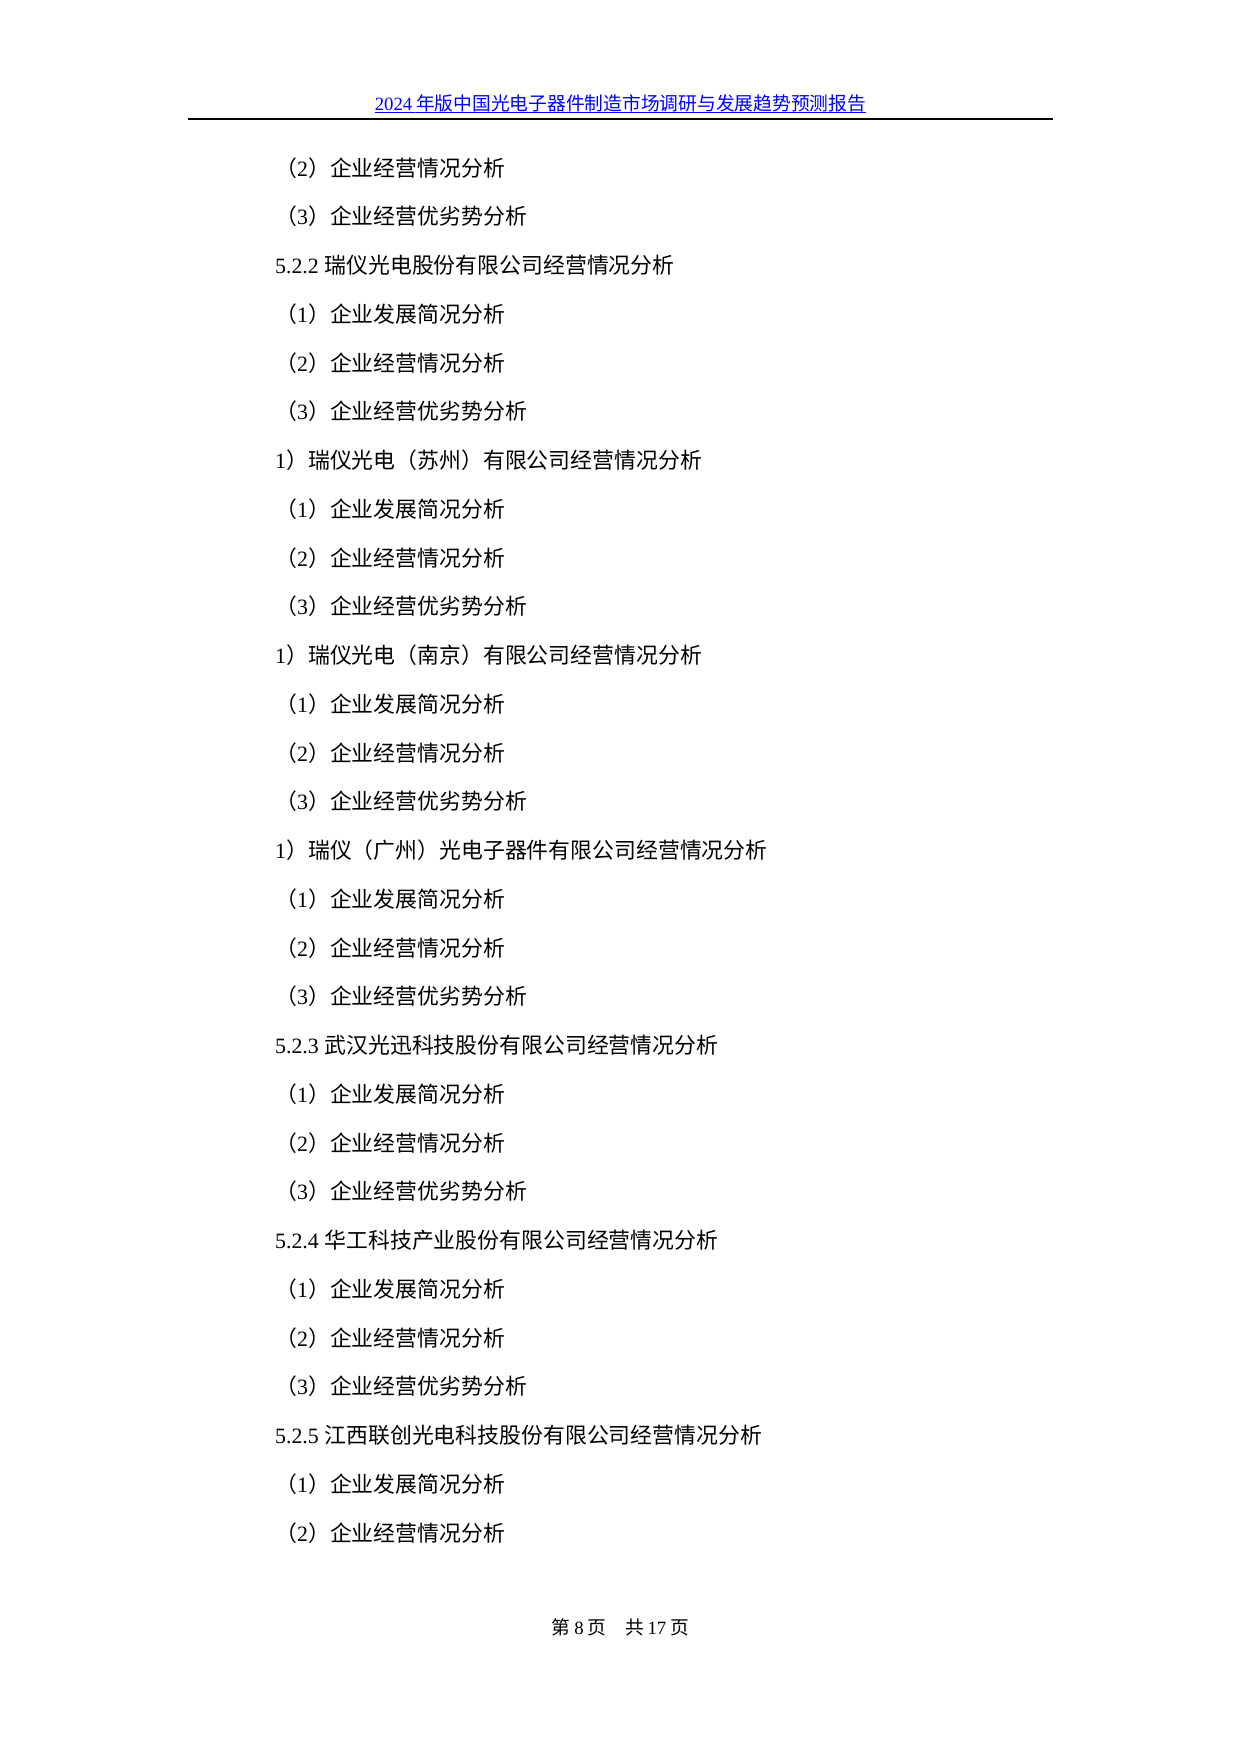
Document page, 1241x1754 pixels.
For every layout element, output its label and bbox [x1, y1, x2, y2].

text [187, 150, 1053, 1548]
